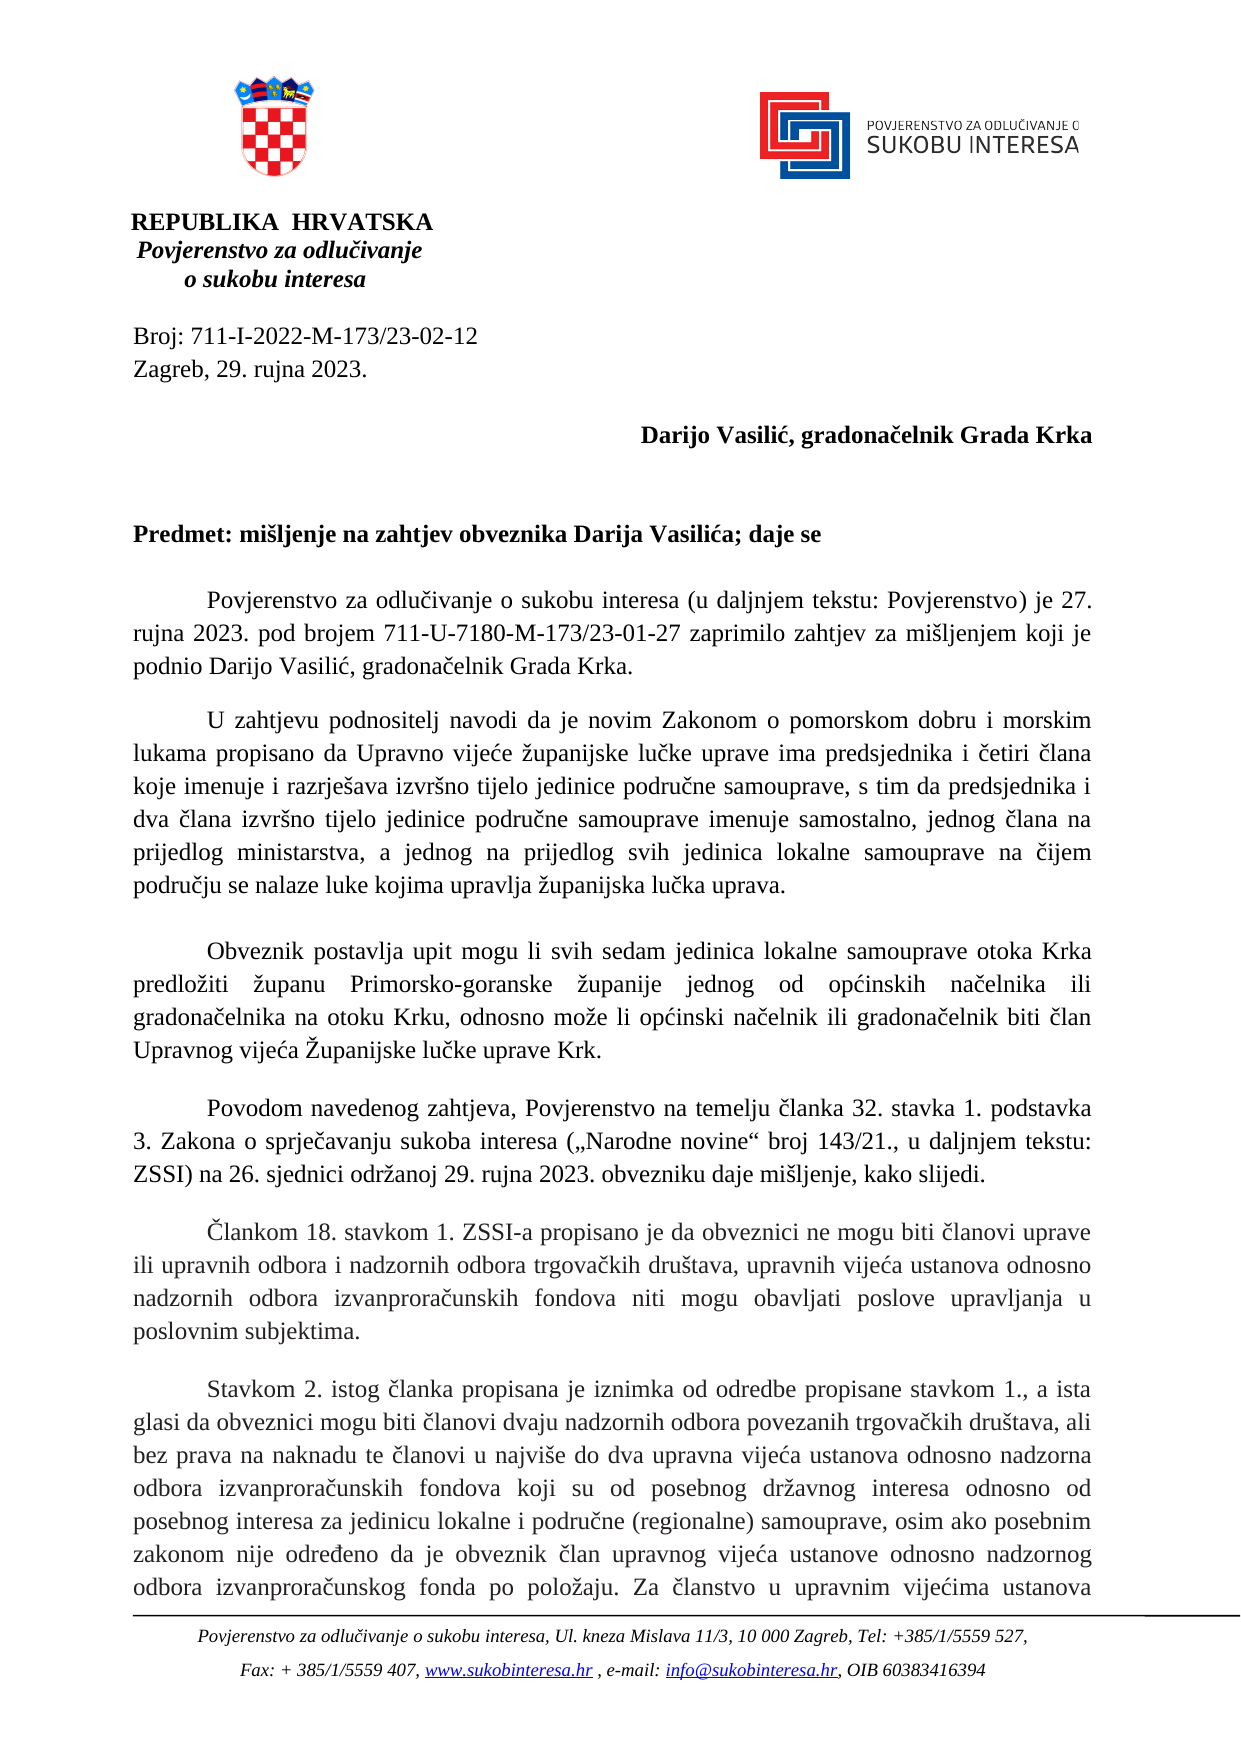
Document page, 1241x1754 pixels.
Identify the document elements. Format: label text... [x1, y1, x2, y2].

text Obveznik postavlja upit mogu li svih sedam jedinica lokalne samouprave otoka Krka predložiti županu Primorsko-goranske županije jednog od općinskih načelnika ili gradonačelnika na otoku Krku, odnosno može li općinski načelnik ili gradonačelnik biti član Upravnog vijeća Županijske lučke uprave Krk. [133, 936, 1092, 1064]
text U zahtjevu podnositelj navodi da je novim Zakonom o pomorskom dobru i morskim lukama propisano da Upravno vijeće županijske lučke uprave ima predsjednika i četiri člana koje imenuje i razrješava izvršno tijelo jedinice područne samouprave, s tim da predsjednika i dva člana izvršno tijelo jedinice područne samouprave imenuje samostalno, jednog člana na prijedlog ministarstva, a jednog na prijedlog svih jedinica lokalne samouprave na čijem području se nalaze luke kojima upravlja županijska lučka uprava. [133, 705, 1092, 899]
text Darijo Vasilić, gradonačelnik Grada Krka [133, 420, 1092, 449]
text Člankom 18. stavkom 1. ZSSI-a propisano je da obveznici ne mogu biti članovi uprave ili upravnih odbora i nadzornih odbora trgovačkih društava, upravnih vijeća ustanova odnosno nadzornih odbora izvanproračunskih fondova niti mogu obavljati poslove upravljanja u poslovnim subjektima. [133, 1217, 1092, 1250]
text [133, 1374, 1092, 1407]
text Zagreb, 29. rujna 2023. [133, 354, 1092, 383]
text Člankom 18. stavkom 1. ZSSI-a propisano je da obveznici ne mogu biti članovi uprave ili upravnih odbora i nadzornih odbora trgovačkih društava, upravnih vijeća ustanova odnosno nadzornih odbora izvanproračunskih fondova niti mogu obavljati poslove upravljanja u poslovnim subjektima. [133, 1312, 1092, 1345]
picture [760, 92, 1079, 179]
picture [231, 73, 320, 179]
text Povodom navedenog zahtjeva, Povjerenstvo na temelju članka 32. stavka 1. podstavka 3. Zakona o sprječavanju sukoba interesa („Narodne novine“ broj 143/21., u daljnjem tekstu: ZSSI) na 26. sjednici održanoj 29. rujna 2023. obvezniku daje mišljenje, kako slijedi. [133, 1093, 1092, 1188]
text Broj: 711-I-2022-M-173/23-02-12 [133, 321, 1092, 349]
text Predmet: mišljenje na zahtjev obveznika Darija Vasilića; daje se [133, 519, 1092, 548]
text Povjerenstvo za odlučivanje o sukobu interesa (u daljnjem tekstu: Povjerenstvo) je 27. rujna 2023. pod brojem 711-U-7180-M-173/23-01-27 zaprimilo zahtjev za mišljenjem koji je podnio Darijo Vasilić, gradonačelnik Grada Krka. [133, 585, 1092, 680]
